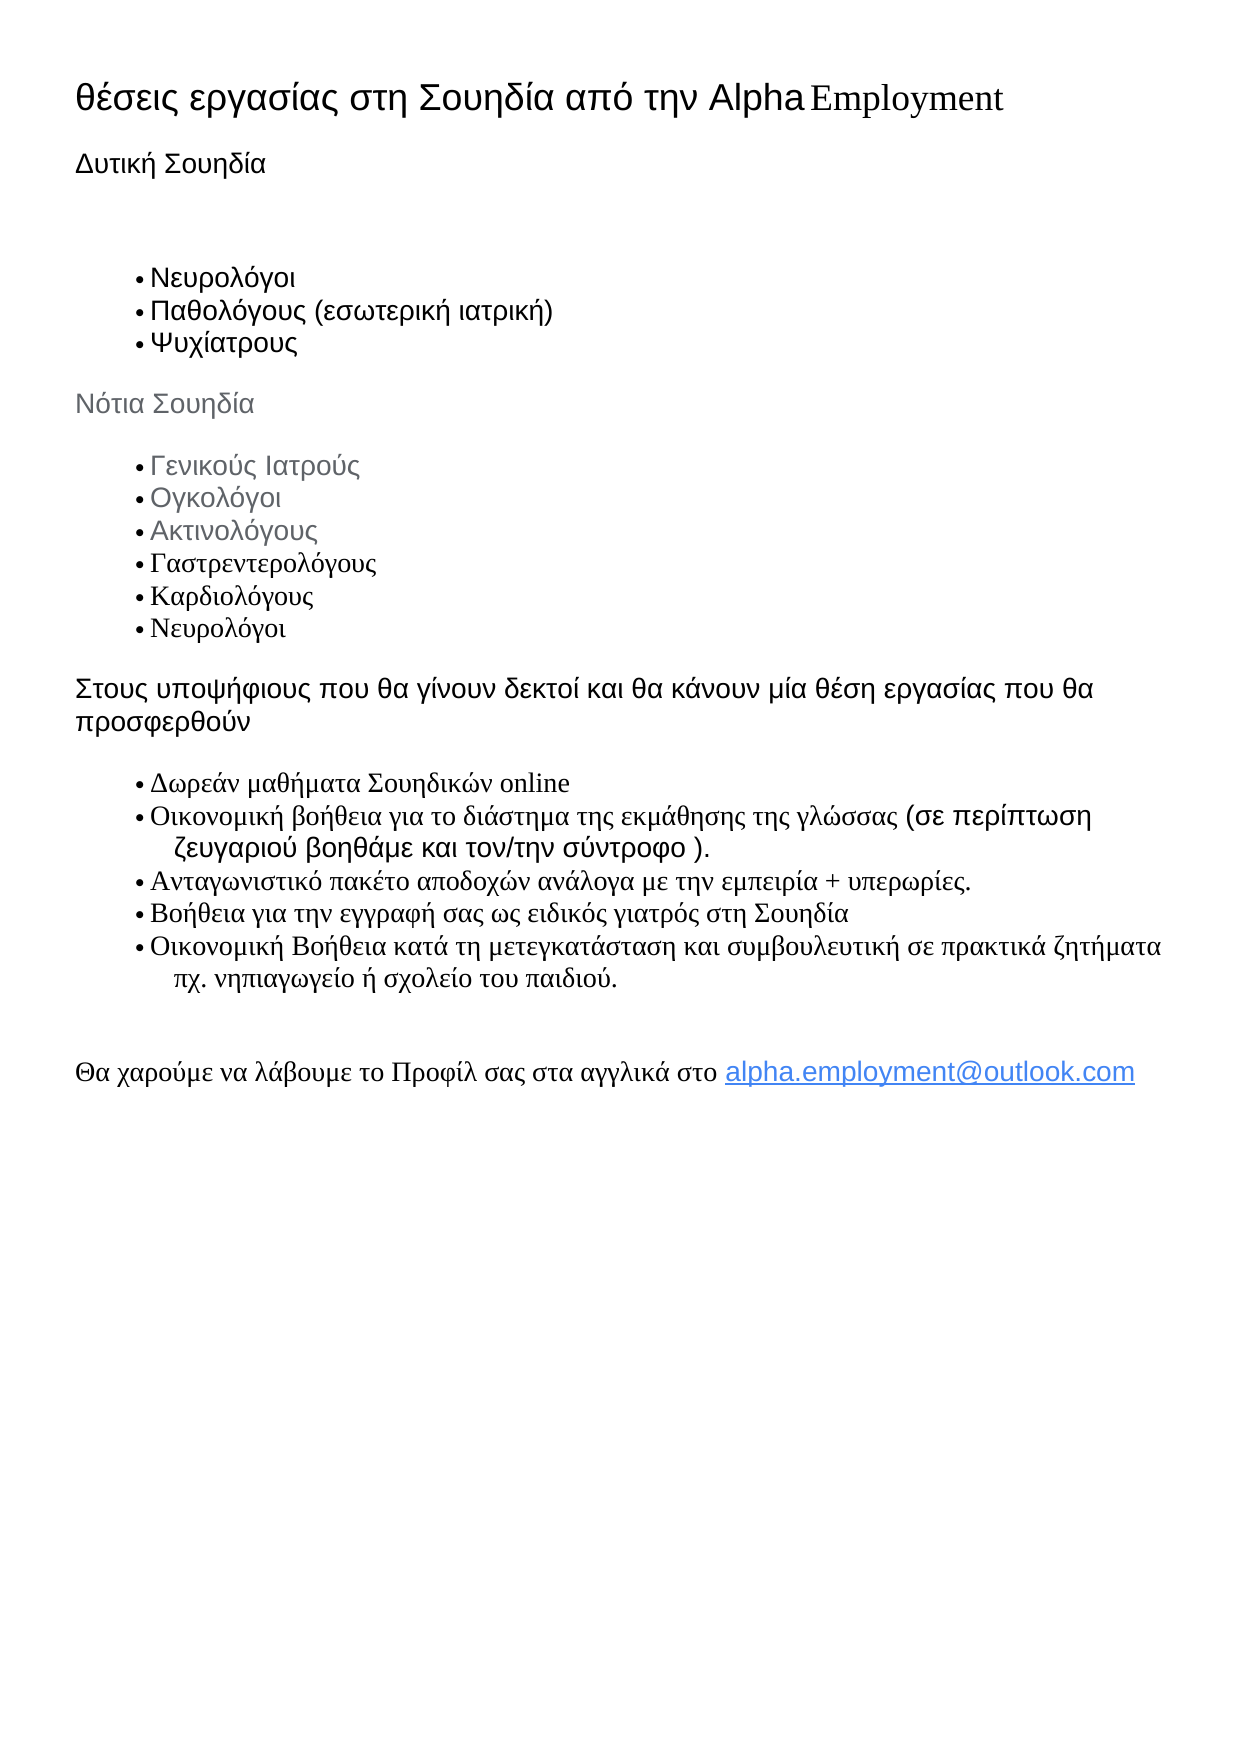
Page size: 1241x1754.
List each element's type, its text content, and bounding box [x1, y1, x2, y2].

list Γενικούς Ιατρούς [136, 449, 1165, 481]
list Γαστρεντερολόγους [136, 546, 1165, 578]
list Δωρεάν μαθήματα Σουηδικών online [136, 766, 1165, 799]
text Θα χαρούμε να λάβουμε το Προφίλ σας στα αγγλικά στο alpha.employment@outlook.com [75, 1022, 1165, 1087]
list Νευρολόγοι [136, 261, 1165, 293]
list Οικονομική βοήθεια για το διάστημα της εκμάθησης της γλώσσας (σε περίπτωση ζευγαριού βοηθάμε και τον/την σύντροφο ). [136, 799, 1165, 864]
list Ογκολόγοι [136, 481, 1165, 514]
list Ψυχίατρους [136, 326, 1165, 358]
list Ανταγωνιστικό πακέτο αποδοχών ανάλογα με την εμπειρία + υπερωρίες. [136, 864, 1165, 896]
text Νότια Σουηδία [75, 387, 1165, 420]
list Παθολόγους (εσωτερική ιατρική) [136, 293, 1165, 326]
text θέσεις εργασίας στη Σουηδία από την Alpha Employment [75, 75, 1165, 118]
list Καρδιολόγους [136, 578, 1165, 611]
list Οικονομική Βοήθεια κατά τη μετεγκατάσταση και συμβουλευτική σε πρακτικά ζητήματα πχ. νηπιαγωγείο ή σχολείο του παιδιού. [136, 928, 1165, 993]
list Ακτινολόγους [136, 514, 1165, 546]
list Βοήθεια για την εγγραφή σας ως ειδικός γιατρός στη Σουηδία [136, 896, 1165, 928]
text Στους υποψήφιους που θα γίνουν δεκτοί και θα κάνουν μία θέση εργασίας που θα προσφερθούν [75, 672, 1165, 737]
text Δυτική Σουηδία [75, 147, 1165, 180]
list Νευρολόγοι [136, 611, 1165, 643]
